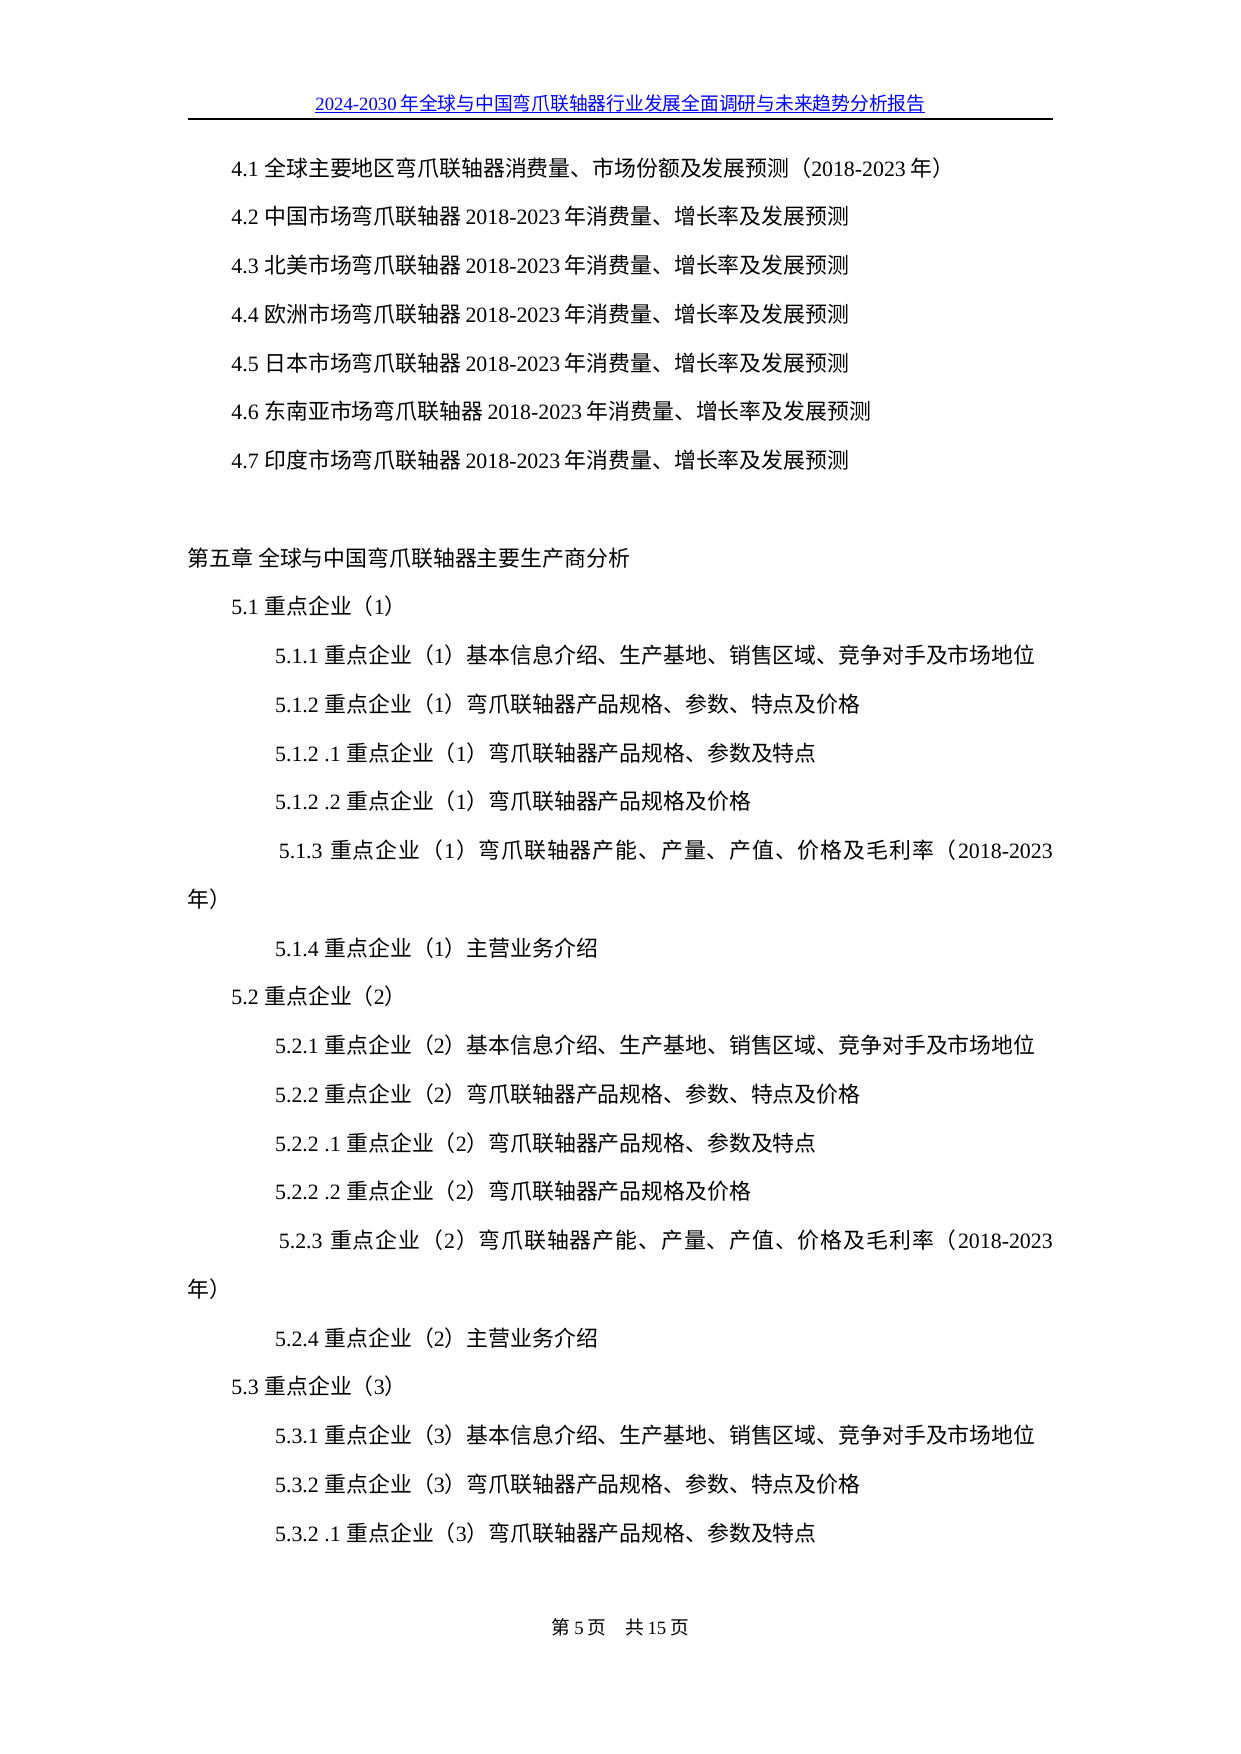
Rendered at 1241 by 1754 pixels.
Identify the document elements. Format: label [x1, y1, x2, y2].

text [187, 150, 1053, 1548]
